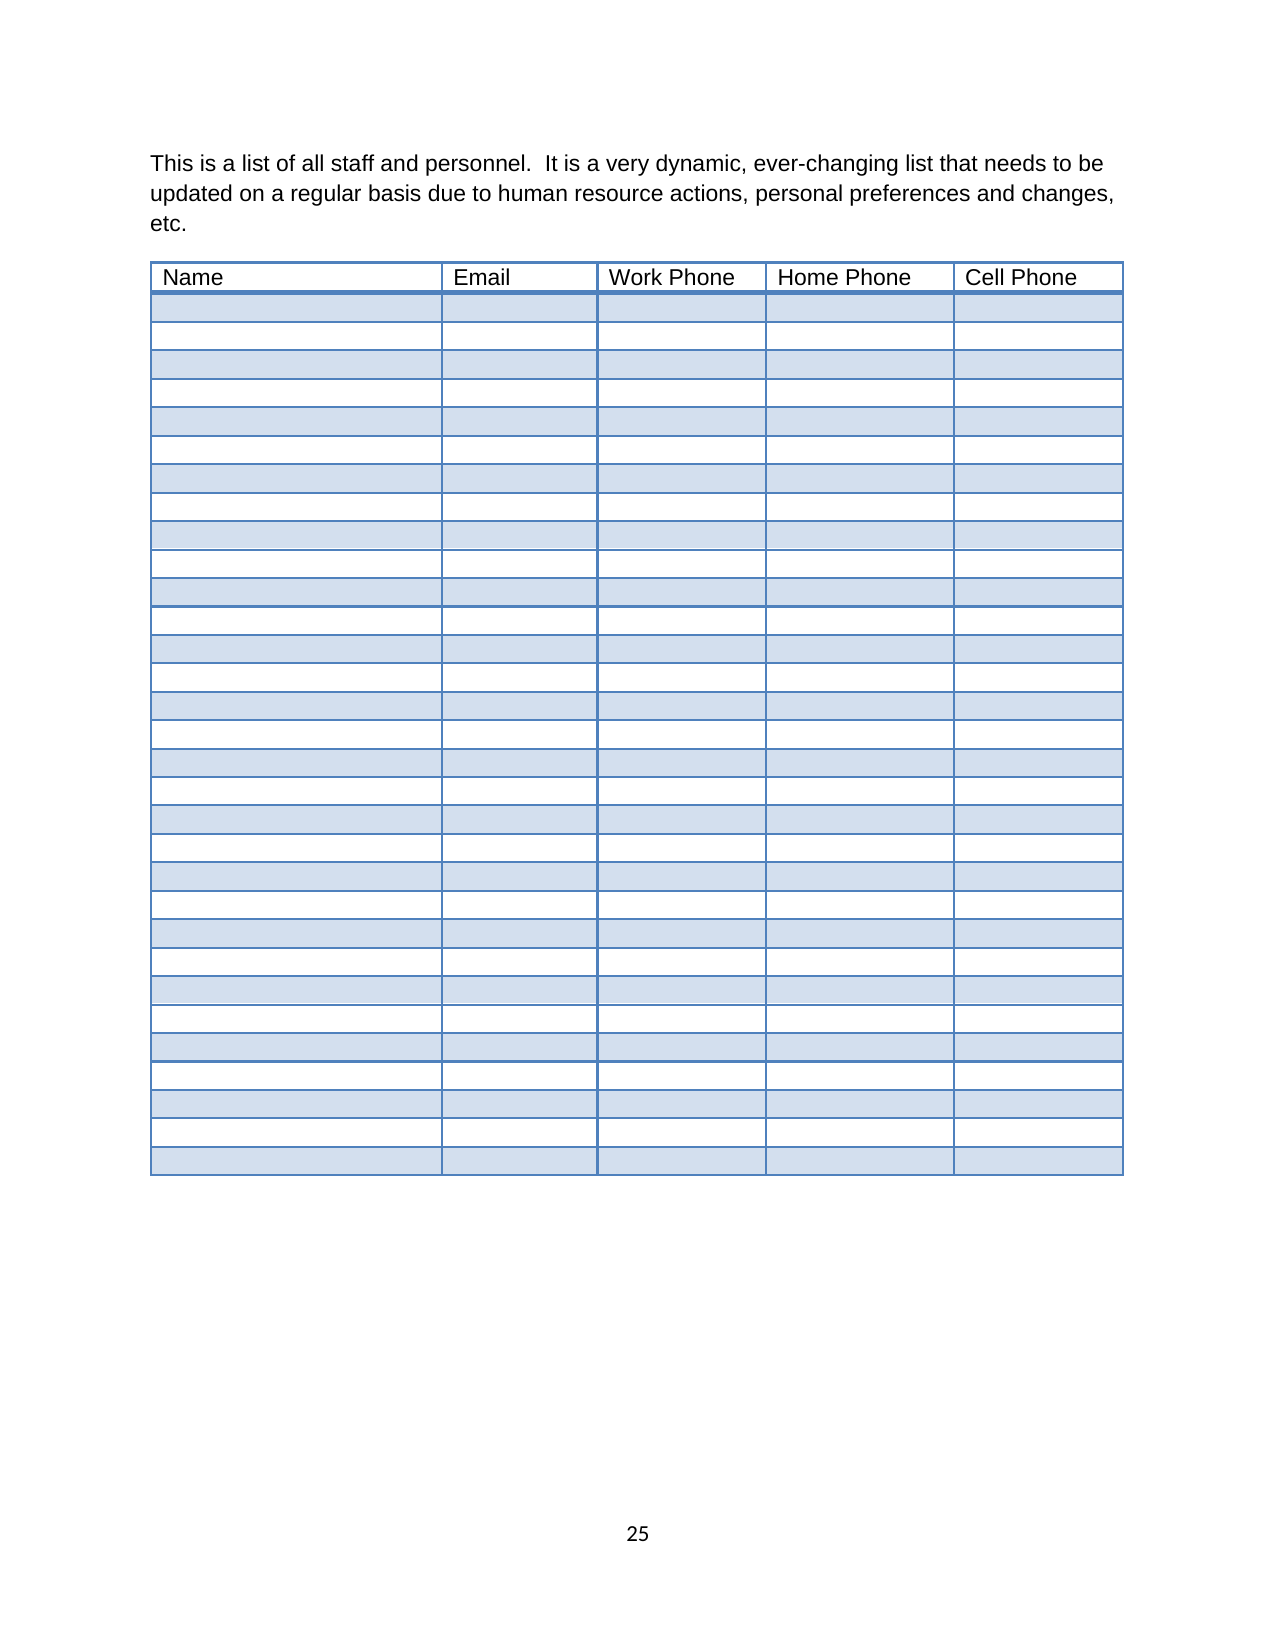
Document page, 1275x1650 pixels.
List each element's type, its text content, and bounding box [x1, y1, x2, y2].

table_cell [955, 1034, 1122, 1060]
table_cell [443, 750, 596, 776]
table_cell [599, 522, 765, 548]
table_cell [152, 721, 441, 747]
table_cell [767, 863, 953, 890]
table_cell [767, 892, 953, 918]
table_cell [599, 323, 765, 349]
table_cell [767, 1063, 953, 1089]
table_cell [599, 806, 765, 833]
table_cell [443, 977, 596, 1003]
table_cell [767, 437, 953, 463]
table_cell [955, 664, 1122, 691]
table_cell [955, 1091, 1122, 1117]
table_cell [152, 295, 441, 321]
table_cell [443, 1034, 596, 1060]
table_cell [767, 1006, 953, 1032]
table_cell [152, 949, 441, 975]
table_cell [443, 437, 596, 463]
table_cell [599, 664, 765, 691]
table_cell [443, 522, 596, 548]
table_cell [443, 551, 596, 577]
table_cell [599, 380, 765, 406]
table_cell [599, 977, 765, 1003]
table_cell [955, 693, 1122, 719]
table_cell [599, 892, 765, 918]
table_cell [152, 1091, 441, 1117]
table_cell [443, 892, 596, 918]
table_cell [955, 636, 1122, 662]
table_cell [955, 608, 1122, 634]
table_cell [767, 750, 953, 776]
table_cell [443, 579, 596, 605]
table_header Email [443, 264, 596, 290]
table_cell [152, 636, 441, 662]
table_cell [443, 778, 596, 804]
table_cell [599, 465, 765, 492]
table_cell [443, 323, 596, 349]
table_cell [599, 693, 765, 719]
table_cell [767, 408, 953, 435]
table_cell [955, 437, 1122, 463]
table_cell [955, 551, 1122, 577]
table_cell [955, 949, 1122, 975]
table_cell [443, 465, 596, 492]
table_cell [955, 778, 1122, 804]
table_cell [599, 920, 765, 947]
table_cell [767, 1091, 953, 1117]
table_cell [443, 806, 596, 833]
table_cell [152, 920, 441, 947]
table_cell [955, 323, 1122, 349]
table_cell [443, 636, 596, 662]
table_cell [599, 437, 765, 463]
table_cell [599, 1148, 765, 1174]
table_cell [152, 437, 441, 463]
table_cell [955, 351, 1122, 378]
table_cell [767, 636, 953, 662]
table_cell [152, 494, 441, 520]
table_cell [955, 522, 1122, 548]
table_cell [443, 863, 596, 890]
table_cell [599, 1006, 765, 1032]
table_cell [443, 295, 596, 321]
table_cell [599, 750, 765, 776]
table_cell [599, 351, 765, 378]
table_cell [767, 1034, 953, 1060]
table_cell [152, 408, 441, 435]
table_cell [443, 920, 596, 947]
text This is a list of all staff and personnel. It is a very dynamic, ever-changing list that needs to be updated on a regular basis due to human resource actions, personal preferences and changes, etc. [150, 150, 1125, 237]
table_cell [599, 579, 765, 605]
table_cell [767, 351, 953, 378]
table_cell [767, 778, 953, 804]
table_cell [152, 863, 441, 890]
table_cell [152, 1006, 441, 1032]
table_cell [599, 551, 765, 577]
table_cell [767, 949, 953, 975]
table_header Name [152, 264, 441, 290]
table_cell [599, 295, 765, 321]
table_cell [443, 1006, 596, 1032]
table_cell [955, 1006, 1122, 1032]
table_cell [767, 465, 953, 492]
table_cell [767, 806, 953, 833]
table_cell [767, 693, 953, 719]
table_cell [767, 920, 953, 947]
table_cell [767, 494, 953, 520]
table_cell [955, 579, 1122, 605]
table_header Work Phone [599, 264, 765, 290]
table_cell [599, 408, 765, 435]
table_cell [443, 380, 596, 406]
table_cell [152, 778, 441, 804]
table_cell [152, 835, 441, 861]
table_cell [599, 863, 765, 890]
table_cell [599, 721, 765, 747]
table_cell [152, 323, 441, 349]
table_cell [152, 522, 441, 548]
table_cell [443, 494, 596, 520]
table_cell [152, 693, 441, 719]
table_header Cell Phone [955, 264, 1122, 290]
table_cell [955, 920, 1122, 947]
table_cell [443, 664, 596, 691]
table_cell [152, 380, 441, 406]
table_cell [152, 579, 441, 605]
table_cell [955, 1063, 1122, 1089]
table_cell [955, 863, 1122, 890]
table_header Home Phone [767, 264, 953, 290]
table_cell [955, 380, 1122, 406]
table_cell [152, 465, 441, 492]
table_cell [767, 551, 953, 577]
table_cell [767, 608, 953, 634]
table_cell [599, 608, 765, 634]
table_cell [955, 1148, 1122, 1174]
table_cell [767, 579, 953, 605]
table_cell [767, 380, 953, 406]
table_cell [955, 977, 1122, 1003]
table_cell [955, 750, 1122, 776]
table_cell [767, 295, 953, 321]
table_cell [955, 494, 1122, 520]
table_cell [767, 1148, 953, 1174]
table_cell [599, 1119, 765, 1146]
table_cell [767, 323, 953, 349]
table_cell [152, 664, 441, 691]
table_cell [599, 778, 765, 804]
table_cell [443, 1063, 596, 1089]
table_cell [443, 1119, 596, 1146]
table_cell [152, 806, 441, 833]
table_cell [152, 608, 441, 634]
table_cell [767, 1119, 953, 1146]
table_cell [443, 693, 596, 719]
table_cell [955, 835, 1122, 861]
table_cell [152, 892, 441, 918]
table_cell [152, 1148, 441, 1174]
table_cell [599, 494, 765, 520]
table_cell [599, 835, 765, 861]
table_cell [767, 977, 953, 1003]
table_cell [599, 1091, 765, 1117]
table_cell [443, 721, 596, 747]
table_cell [152, 551, 441, 577]
table_cell [955, 1119, 1122, 1146]
table_cell [955, 295, 1122, 321]
table_cell [152, 351, 441, 378]
table_cell [767, 721, 953, 747]
table_cell [599, 1034, 765, 1060]
table_cell [443, 949, 596, 975]
table_cell [599, 1063, 765, 1089]
table_cell [955, 721, 1122, 747]
table_cell [955, 892, 1122, 918]
table_cell [152, 750, 441, 776]
table_cell [443, 408, 596, 435]
table_cell [767, 835, 953, 861]
table_cell [599, 636, 765, 662]
table_cell [767, 522, 953, 548]
table_cell [152, 1034, 441, 1060]
table_cell [599, 949, 765, 975]
table_cell [955, 806, 1122, 833]
table_cell [443, 1091, 596, 1117]
table_cell [443, 1148, 596, 1174]
table_cell [955, 465, 1122, 492]
table_cell [152, 1119, 441, 1146]
table_cell [443, 351, 596, 378]
table_cell [955, 408, 1122, 435]
table_cell [767, 664, 953, 691]
table_cell [443, 835, 596, 861]
table_cell [152, 1063, 441, 1089]
table_cell [443, 608, 596, 634]
table_cell [152, 977, 441, 1003]
